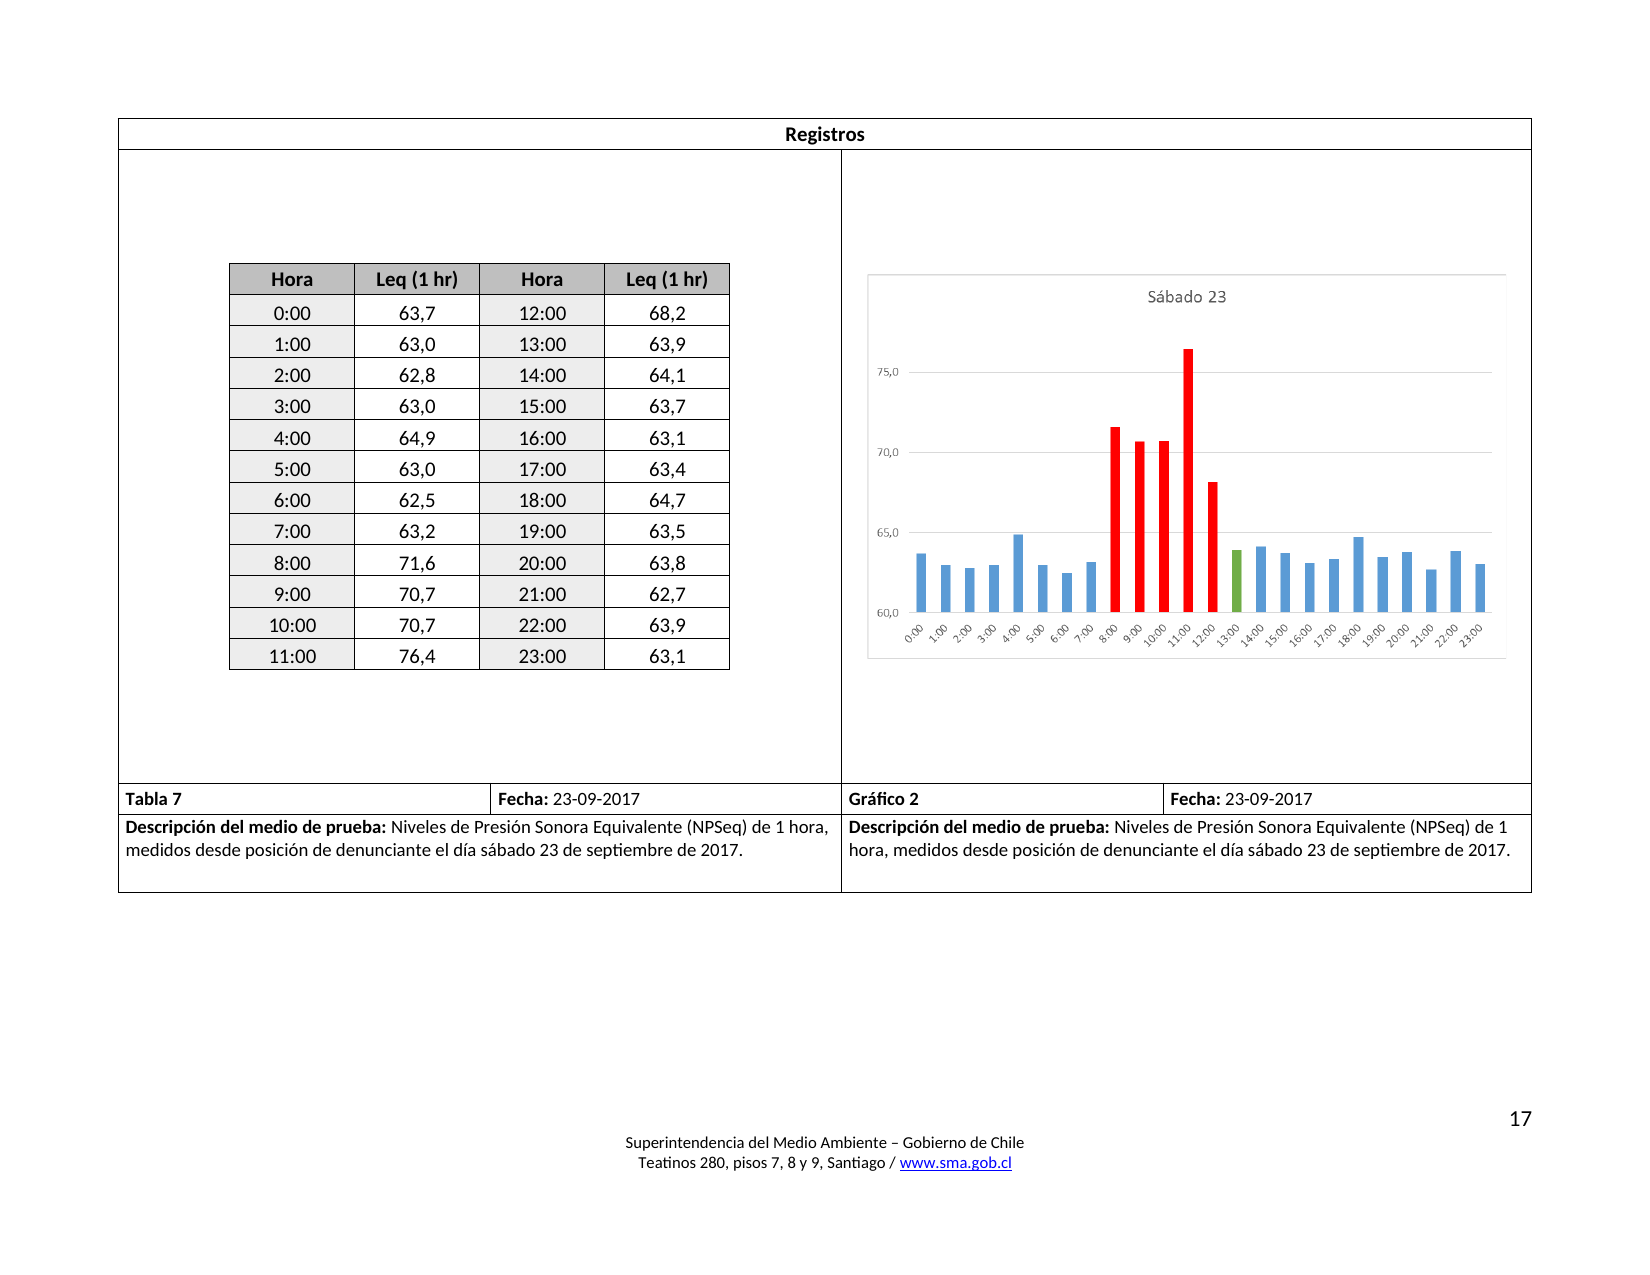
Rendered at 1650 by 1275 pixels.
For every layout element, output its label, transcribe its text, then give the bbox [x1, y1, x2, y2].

table_cell Fecha: 23-09-2017 [1164, 784, 1531, 814]
table_cell [842, 150, 1531, 783]
table_cell Fecha: 23-09-2017 [491, 784, 841, 814]
table_cell Descripción del medio de prueba: Niveles de Presión Sonora Equivalente (NPSeq) de 1 hora, medidos desde posición de denunciante el día sábado 23 de septiembre de 2017. [842, 815, 1531, 892]
table_cell Descripción del medio de prueba: Niveles de Presión Sonora Equivalente (NPSeq) de 1 hora, medidos desde posición de denunciante el día sábado 23 de septiembre de 2017. [119, 815, 841, 892]
table_cell [119, 150, 841, 783]
picture [867, 274, 1507, 659]
table_cell Tabla 7 [119, 784, 490, 814]
table_cell Gráfico 2 [842, 784, 1163, 814]
table_header Registros [119, 119, 1531, 149]
